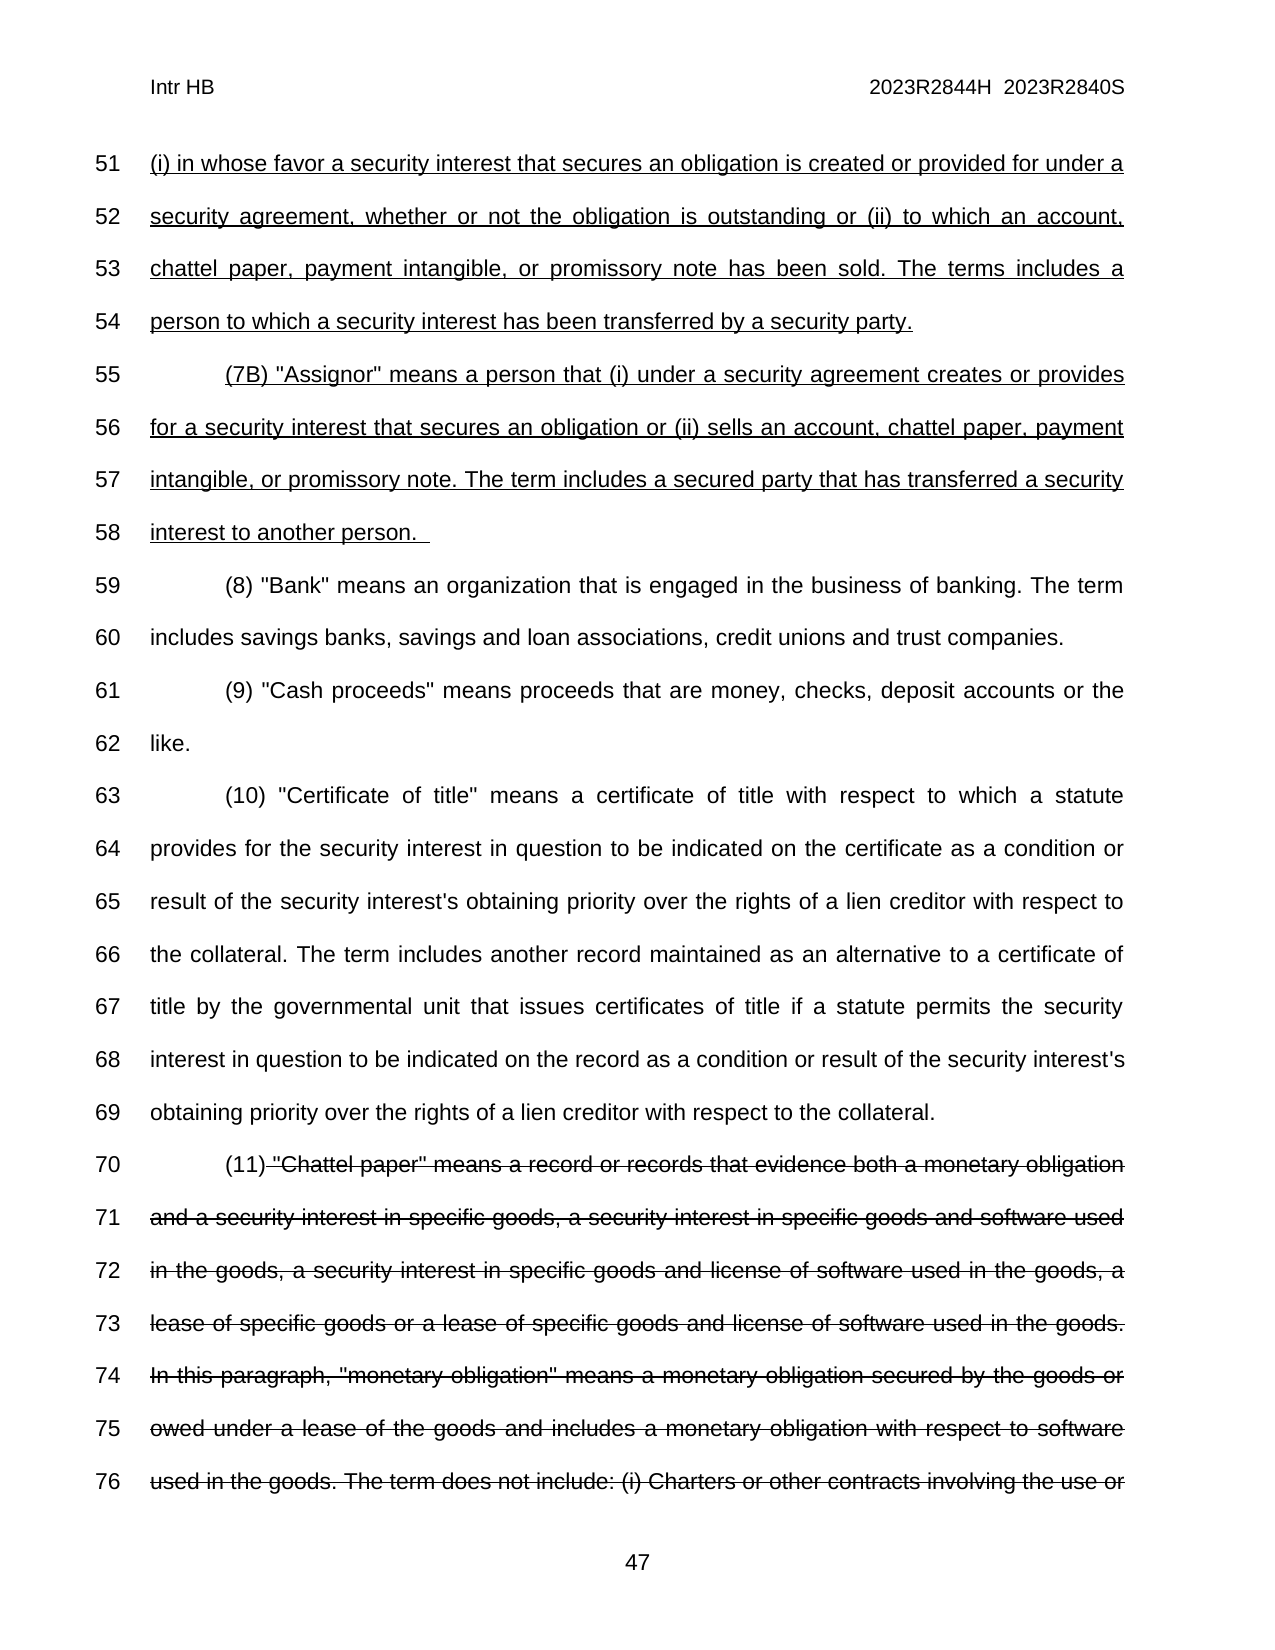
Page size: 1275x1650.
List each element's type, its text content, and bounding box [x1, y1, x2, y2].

text (10) "Certificate of title" means a certificate of title with respect to which a statute provides for the security interest in question to be indicated on the certificate as a condition or result of the security interests obtaining priority over the rights of a lien creditor with respect to the collateral. The term includes another record maintained as an alternative to a certificate of title by the governmental unit that issues certificates of title if a statute permits the security interest in question to be indicated on the record as a condition or result of the security interests obtaining priority over the rights of a lien creditor with respect to the collateral. [150, 782, 1125, 1125]
text (9) "Cash proceeds" means proceeds that are money, checks, deposit accounts or the like. [150, 677, 1125, 756]
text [150, 1430, 1125, 1482]
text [150, 150, 1125, 334]
text (7B) "Assignor" means a person that (i) under a security agreement creates or provides for a security interest that secures an obligation or (ii) sells an account, chattel paper, payment intangible, or promissory note. The term includes a secured party that has transferred a security interest to another person. [150, 361, 1125, 545]
text (8) "Bank" means an organization that is engaged in the business of banking. The term includes savings banks, savings and loan associations, credit unions and trust companies. [150, 572, 1125, 651]
